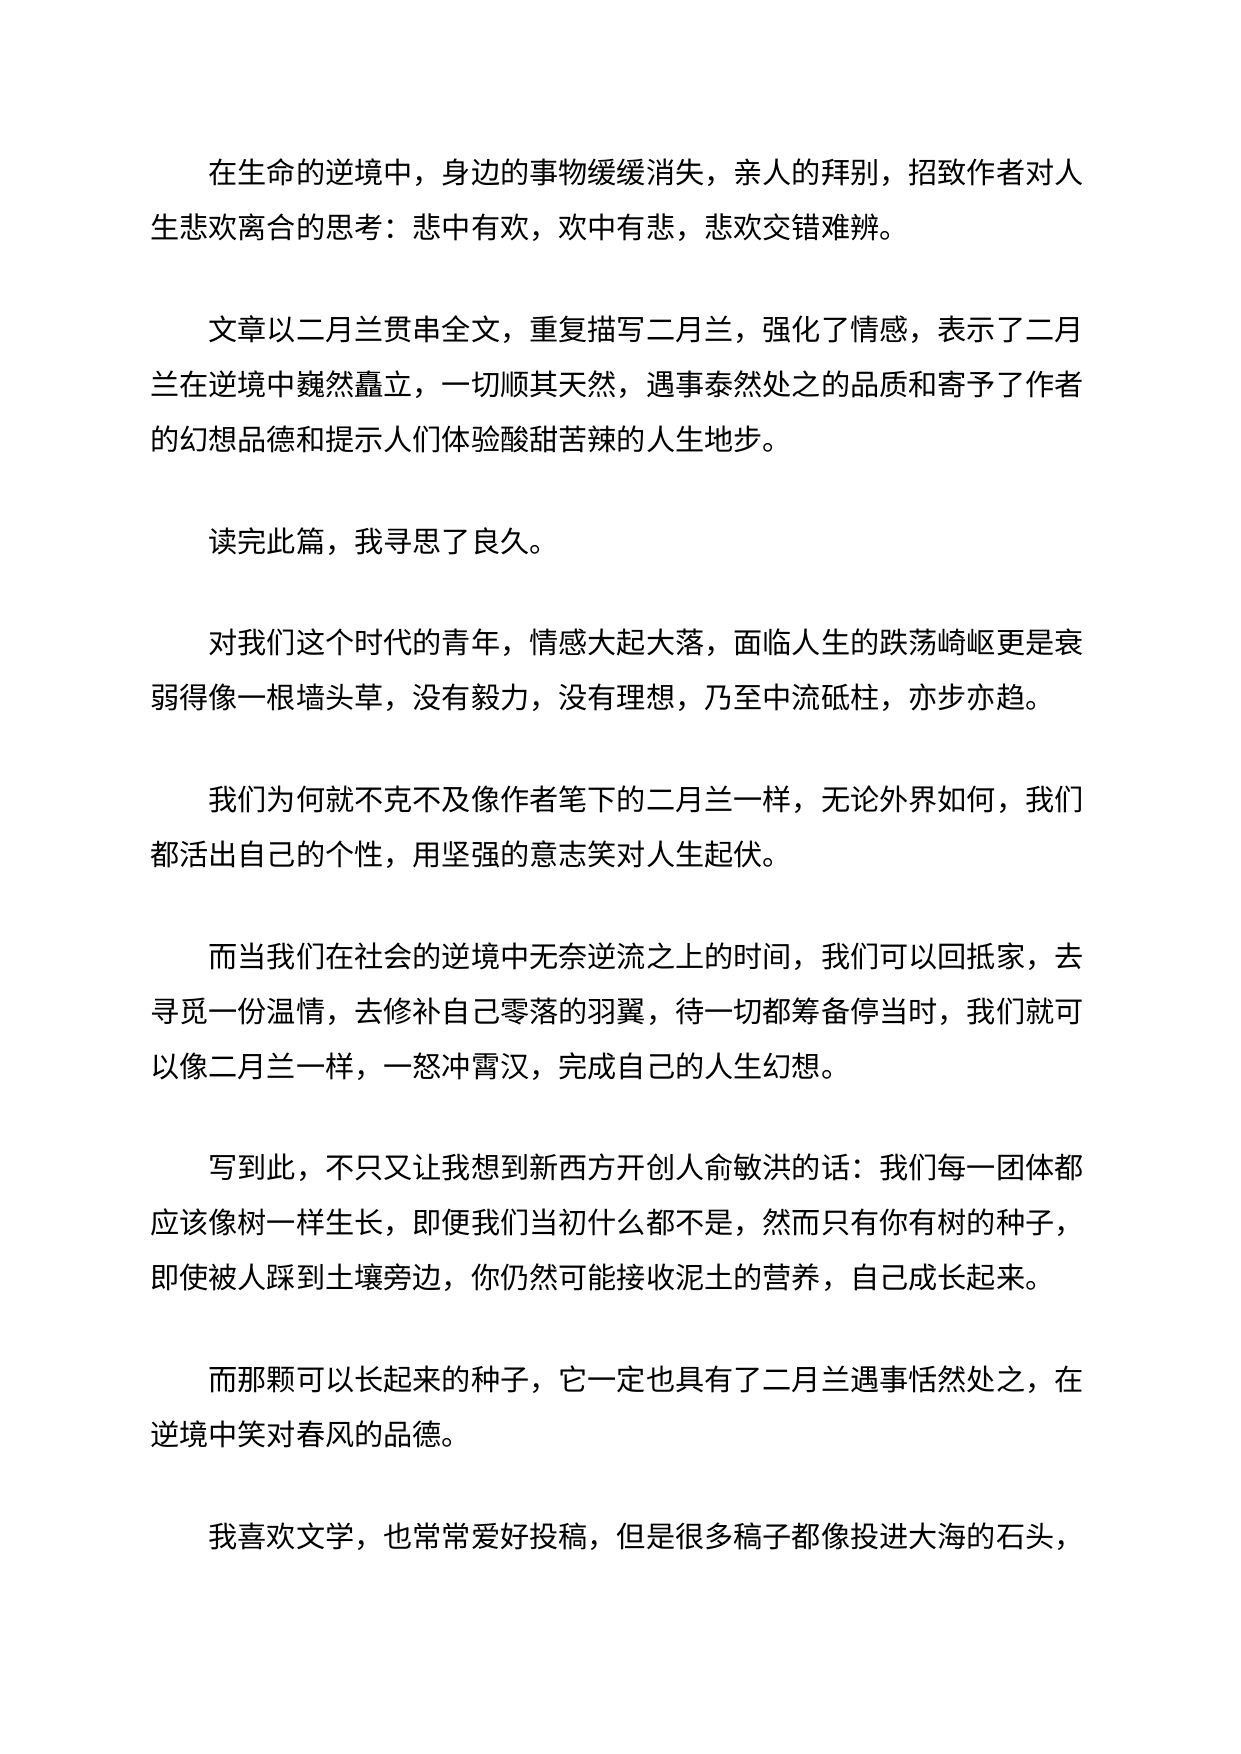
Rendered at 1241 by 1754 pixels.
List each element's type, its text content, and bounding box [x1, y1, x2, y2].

text 在生命的逆境中，身边的事物缓缓消失，亲人的拜别，招致作者对人生悲欢离合的思考：悲中有欢，欢中有悲，悲欢交错难辨。 [150, 150, 1090, 247]
text 文章以二月兰贯串全文，重复描写二月兰，强化了情感，表示了二月兰在逆境中巍然矗立，一切顺其天然，遇事泰然处之的品质和寄予了作者的幻想品德和提示人们体验酸甜苦辣的人生地步。 [150, 307, 1090, 459]
text 而那颗可以长起来的种子，它一定也具有了二月兰遇事恬然处之，在逆境中笑对春风的品德。 [150, 1356, 1090, 1454]
text 读完此篇，我寻思了良久。 [150, 518, 1090, 561]
text 写到此，不只又让我想到新西方开创人俞敏洪的话：我们每一团体都应该像树一样生长，即便我们当初什么都不是，然而只有你有树的种子，即使被人踩到土壤旁边，你仍然可能接收泥土的营养，自己成长起来。 [150, 1145, 1090, 1297]
text 我们为何就不克不及像作者笔下的二月兰一样，无论外界如何，我们都活出自己的个性，用坚强的意志笑对人生起伏。 [150, 777, 1090, 874]
text 而当我们在社会的逆境中无奈逆流之上的时间，我们可以回抵家，去寻觅一份温情，去修补自己零落的羽翼，待一切都筹备停当时，我们就可以像二月兰一样，一怒冲霄汉，完成自己的人生幻想。 [150, 933, 1090, 1085]
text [150, 1513, 1090, 1555]
text 对我们这个时代的青年，情感大起大落，面临人生的跌荡崎岖更是衰弱得像一根墙头草，没有毅力，没有理想，乃至中流砥柱，亦步亦趋。 [150, 620, 1090, 717]
